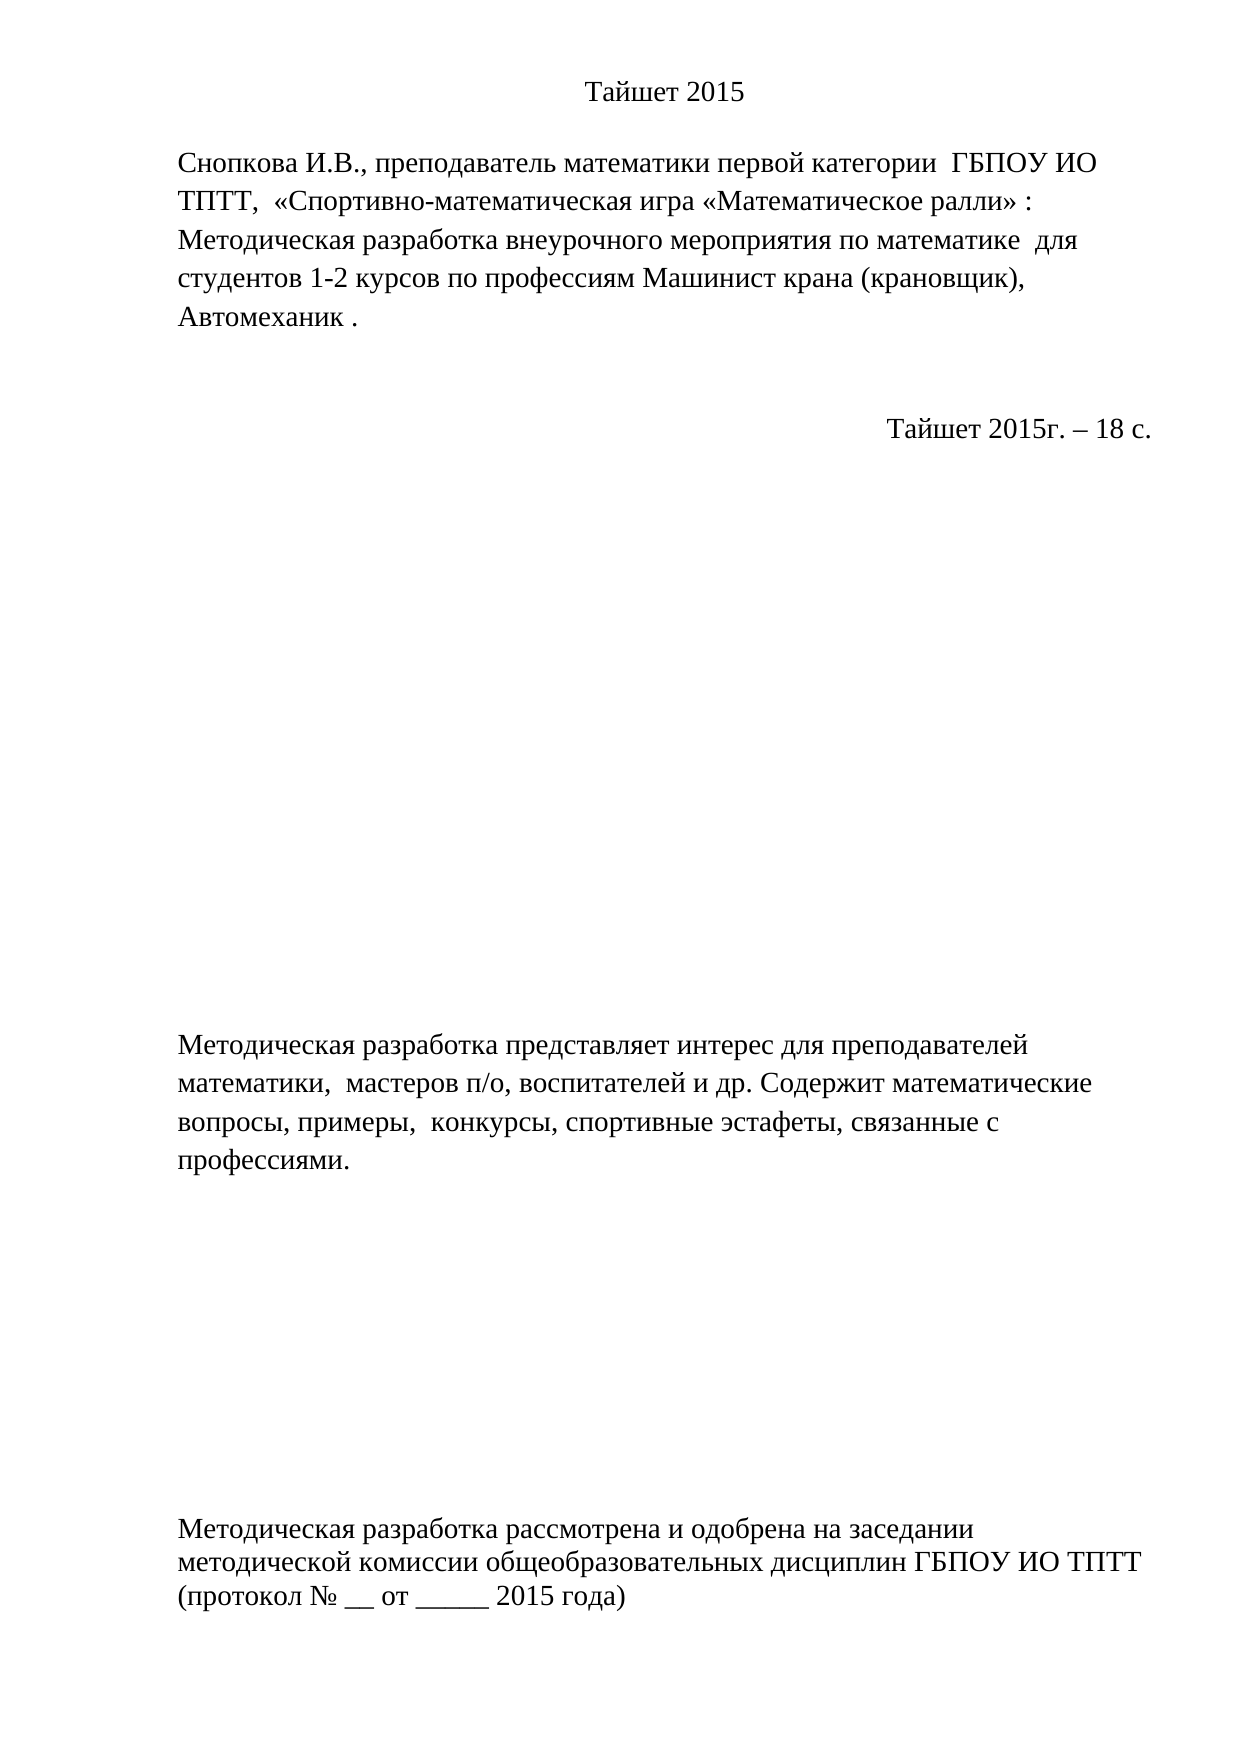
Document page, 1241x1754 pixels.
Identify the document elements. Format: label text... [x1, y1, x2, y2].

text Снопкова И.В., преподаватель математики первой категории ГБПОУ ИО ТПТТ, «Спортивно-математическая игра «Математическое ралли» : Методическая разработка внеурочного мероприятия по математике для студентов 1-2 курсов по профессиям Машинист крана (крановщик), Автомеханик . [177, 145, 1152, 333]
text Тайшет 2015 [177, 74, 1152, 107]
text Тайшет 2015г. – 18 с. [177, 412, 1152, 445]
text Методическая разработка представляет интерес для преподавателей математики, мастеров п/о, воспитателей и др. Содержит математические вопросы, примеры, конкурсы, спортивные эстафеты, связанные с профессиями. [177, 1027, 1152, 1176]
text Методическая разработка рассмотрена и одобрена на заседании методической комиссии общеобразовательных дисциплин ГБПОУ ИО ТПТТ (протокол № __ от _____ 2015 года) [177, 1511, 1152, 1611]
